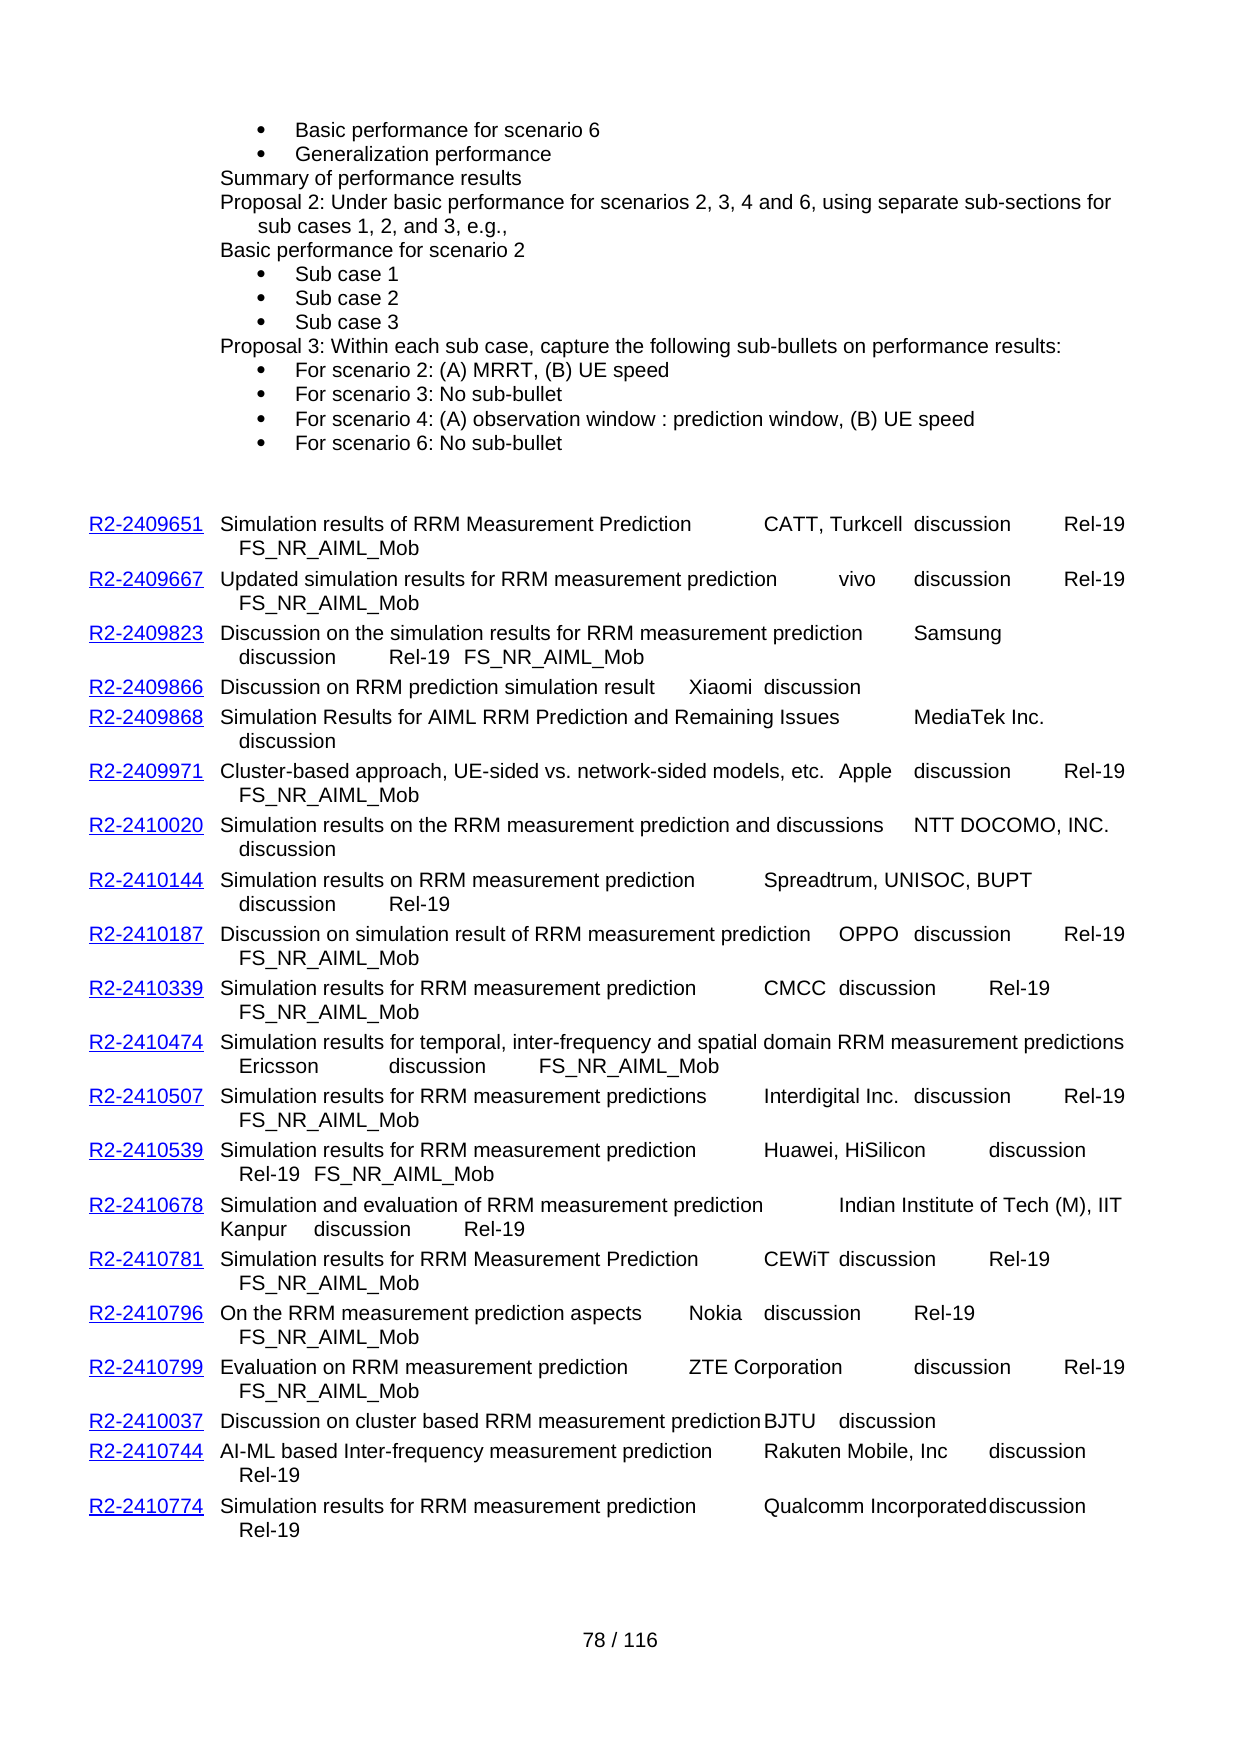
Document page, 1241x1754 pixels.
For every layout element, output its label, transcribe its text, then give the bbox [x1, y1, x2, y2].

title R2-2410781 Simulation results for RRM Measurement Prediction CEWiT discussion Rel-19 FS_NR_AIML_Mob [89, 1247, 1152, 1294]
list Generalization performance [257, 142, 1152, 166]
title R2-2410796 On the RRM measurement prediction aspects Nokia discussion Rel-19 FS_NR_AIML_Mob [89, 1301, 1152, 1349]
title R2-2410507 Simulation results for RRM measurement predictions Interdigital Inc. discussion Rel-19 FS_NR_AIML_Mob [89, 1084, 1152, 1132]
text Proposal 2: Under basic performance for scenarios 2, 3, 4 and 6, using separate sub-sections for sub cases 1, 2, and 3, e.g., [220, 190, 1152, 238]
list For scenario 2: (A) MRRT, (B) UE speed [257, 358, 1152, 382]
list Sub case 3 [257, 310, 1152, 334]
text Summary of performance results [220, 166, 1152, 190]
list Sub case 1 [257, 262, 1152, 286]
title R2-2410744 AI-ML based Inter-frequency measurement prediction Rakuten Mobile, Inc discussion Rel-19 [89, 1439, 1152, 1487]
text Proposal 3: Within each sub case, capture the following sub-bullets on performance results: [220, 334, 1152, 358]
title R2-2410474 Simulation results for temporal, inter-frequency and spatial domain RRM measurement predictions Ericsson discussion FS_NR_AIML_Mob [89, 1030, 1152, 1078]
list Basic performance for scenario 6 [257, 118, 1152, 142]
title R2-2410037 Discussion on cluster based RRM measurement prediction BJTU discussion [89, 1409, 1152, 1433]
text Basic performance for scenario 2 [220, 238, 1152, 262]
title R2-2410539 Simulation results for RRM measurement prediction Huawei, HiSilicon discussion Rel-19 FS_NR_AIML_Mob [89, 1138, 1152, 1186]
list For scenario 3: No sub-bullet [257, 382, 1152, 406]
title R2-2409868 Simulation Results for AIML RRM Prediction and Remaining Issues MediaTek Inc. discussion [89, 705, 1152, 753]
title R2-2409823 Discussion on the simulation results for RRM measurement prediction Samsung discussion Rel-19 FS_NR_AIML_Mob [89, 621, 1152, 668]
title R2-2409971 Cluster-based approach, UE-sided vs. network-sided models, etc. Apple discussion Rel-19 FS_NR_AIML_Mob [89, 759, 1152, 807]
title R2-2409667 Updated simulation results for RRM measurement prediction vivo discussion Rel-19 FS_NR_AIML_Mob [89, 566, 1152, 614]
title R2-2410144 Simulation results on RRM measurement prediction Spreadtrum, UNISOC, BUPT discussion Rel-19 [89, 867, 1152, 915]
title R2-2410339 Simulation results for RRM measurement prediction CMCC discussion Rel-19 FS_NR_AIML_Mob [89, 976, 1152, 1024]
title R2-2409651 Simulation results of RRM Measurement Prediction CATT, Turkcell discussion Rel-19 FS_NR_AIML_Mob [89, 512, 1152, 560]
list For scenario 4: (A) observation window : prediction window, (B) UE speed [257, 406, 1152, 430]
title R2-2410020 Simulation results on the RRM measurement prediction and discussions NTT DOCOMO, INC. discussion [89, 813, 1152, 861]
title R2-2409866 Discussion on RRM prediction simulation result Xiaomi discussion [89, 675, 1152, 699]
title R2-2410799 Evaluation on RRM measurement prediction ZTE Corporation discussion Rel-19 FS_NR_AIML_Mob [89, 1355, 1152, 1403]
title R2-2410678 Simulation and evaluation of RRM measurement prediction Indian Institute of Tech (M), IIT Kanpur discussion Rel-19 [89, 1192, 1152, 1240]
list For scenario 6: No sub-bullet [257, 430, 1152, 454]
title R2-2410187 Discussion on simulation result of RRM measurement prediction OPPO discussion Rel-19 FS_NR_AIML_Mob [89, 922, 1152, 969]
list Sub case 2 [257, 286, 1152, 310]
title R2-2410774 Simulation results for RRM measurement prediction Qualcomm Incorporated discussion Rel-19 [89, 1493, 1152, 1541]
